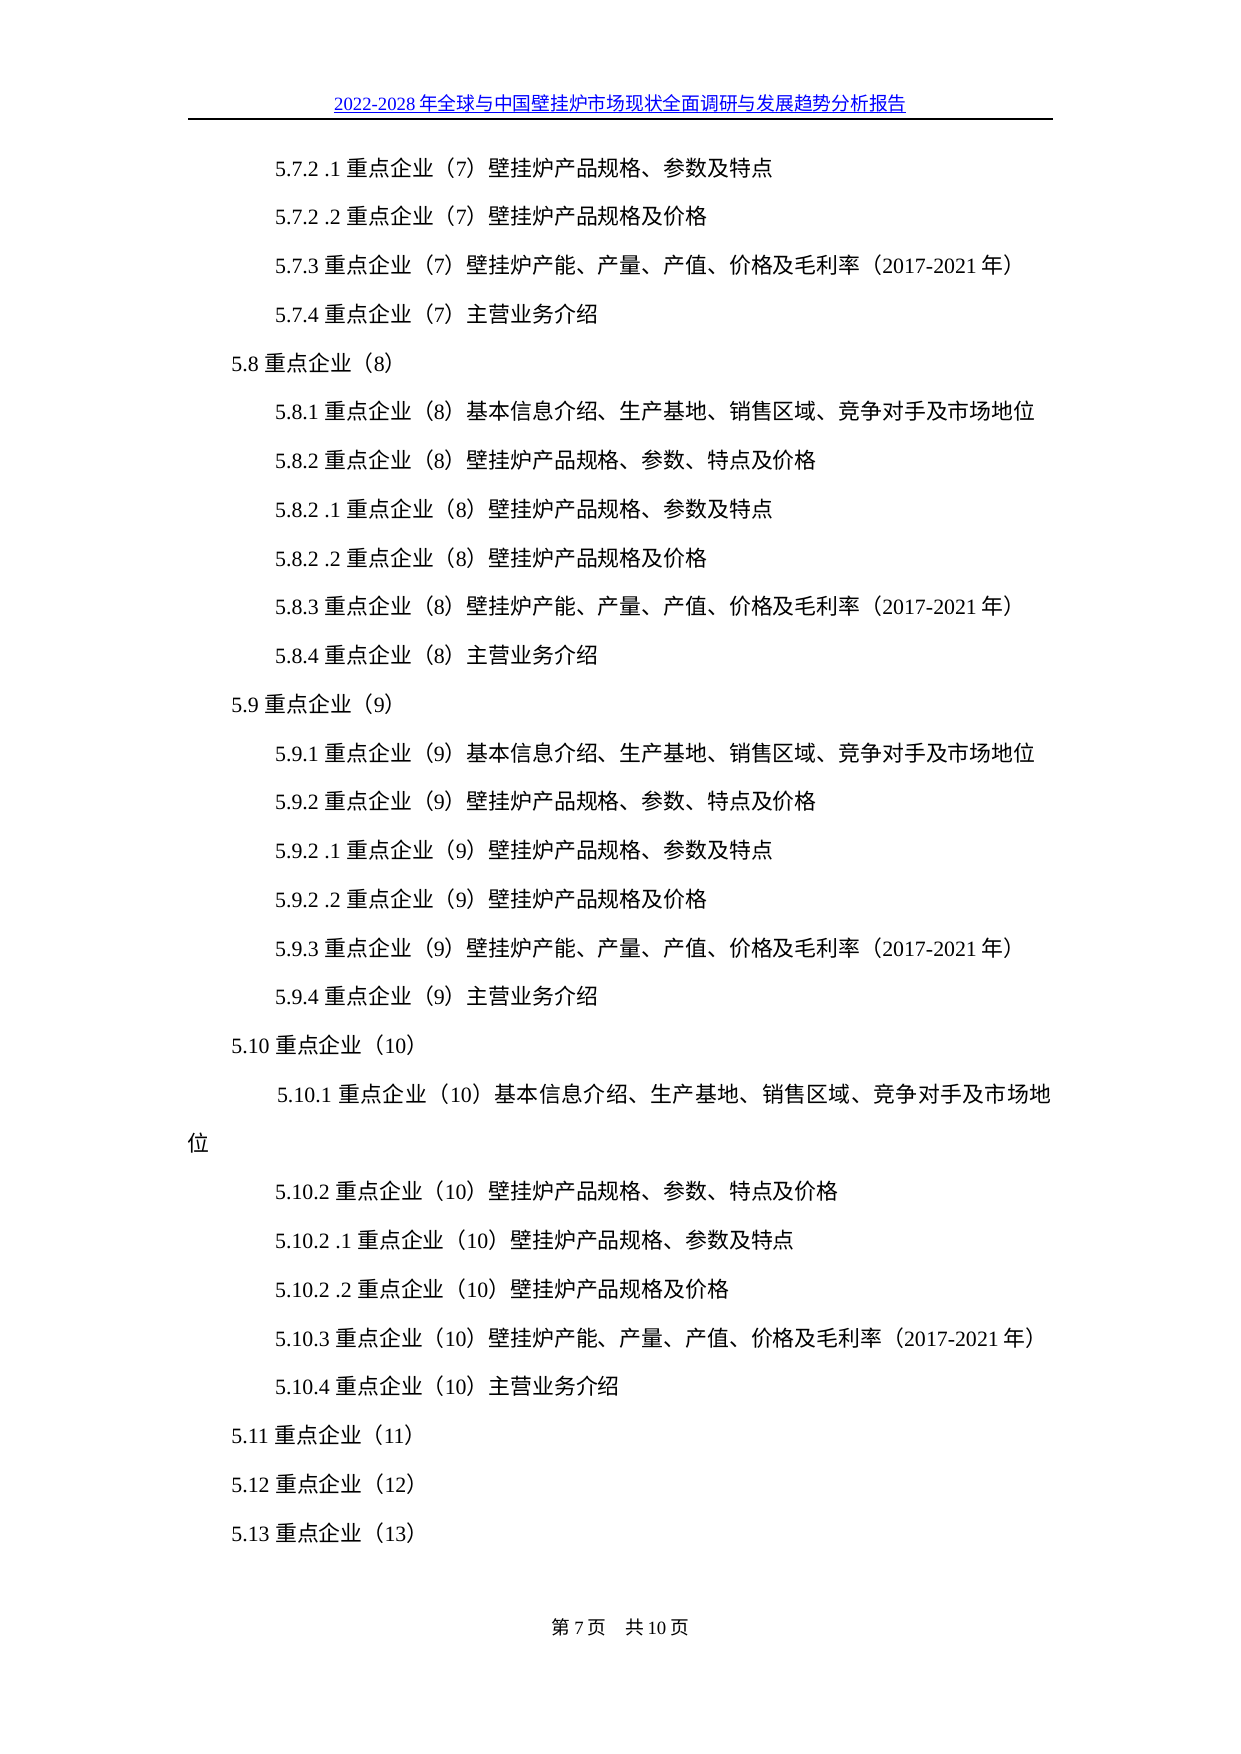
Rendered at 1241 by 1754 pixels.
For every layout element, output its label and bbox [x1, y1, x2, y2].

text [187, 150, 1053, 1548]
